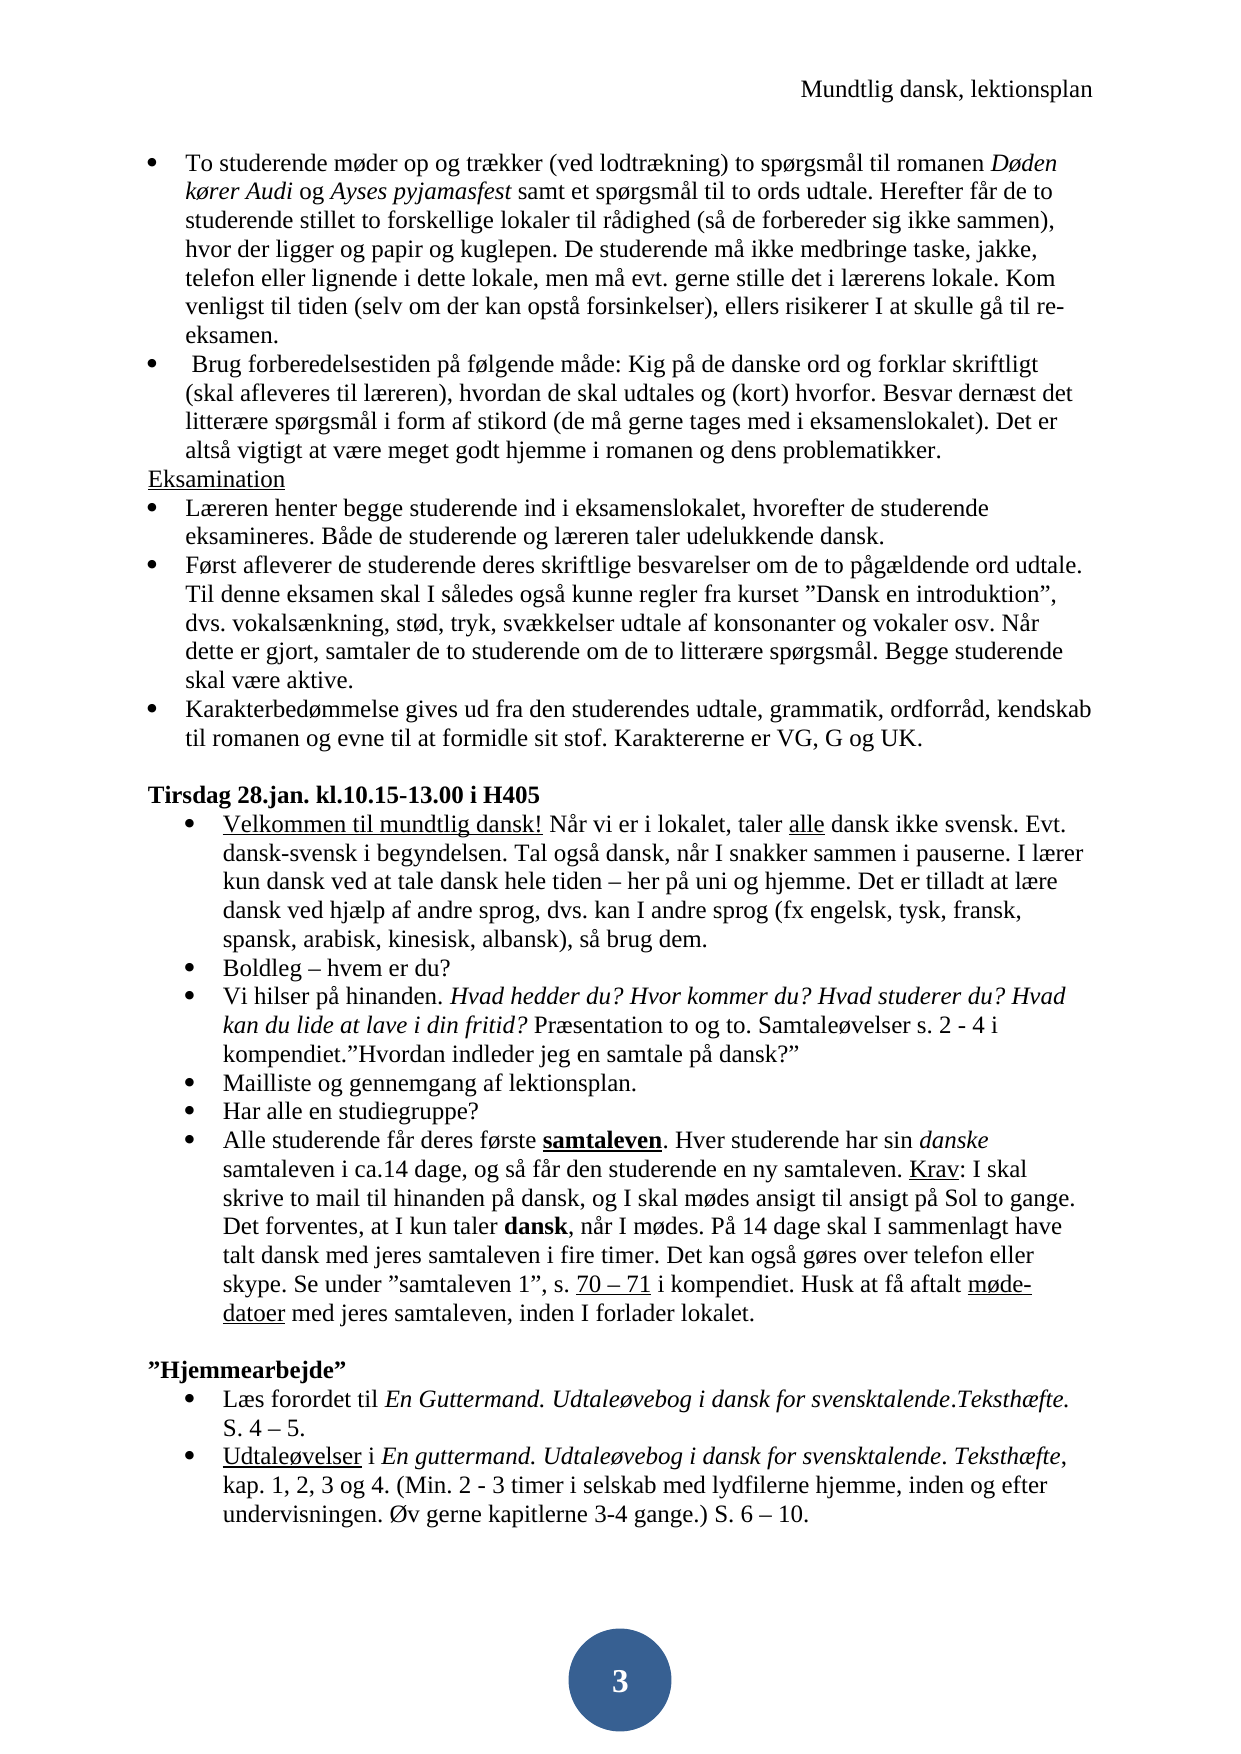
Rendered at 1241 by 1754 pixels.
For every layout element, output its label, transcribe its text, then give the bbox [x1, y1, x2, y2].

list Mailliste og gennemgang af lektionsplan. [185, 1068, 1092, 1096]
text Tirsdag 28.jan. kl.10.15-13.00 i H405 [148, 780, 1092, 809]
list Læreren henter begge studerende ind i eksamenslokalet, hvorefter de studerende eksamineres. Både de studerende og læreren taler udelukkende dansk. [148, 493, 1092, 550]
list Boldleg – hvem er du? [185, 953, 1092, 981]
text ”Hjemmearbejde” [148, 1355, 1092, 1384]
list Vi hilser på hinanden. Hvad hedder du? Hvor kommer du? Hvad studerer du? Hvad kan du lide at lave i din fritid? Præsentation to og to. Samtaleøvelser s. 2 - 4 i kompendiet.”Hvordan indleder jeg en samtale på dansk?” [185, 981, 1092, 1068]
list Karakterbedømmelse gives ud fra den studerendes udtale, grammatik, ordforråd, kendskab til romanen og evne til at formidle sit stof. Karaktererne er VG, G og UK. [148, 694, 1092, 751]
list Udtaleøvelser i En guttermand. Udtaleøvebog i dansk for svensktalende. Teksthæfte, kap. 1, 2, 3 og 4. (Min. 2 - 3 timer i selskab med lydfilerne hjemme, inden og efter undervisningen. Øv gerne kapitlerne 3-4 gange.) S. 6 – 10. [185, 1441, 1092, 1528]
list Har alle en studiegruppe? [185, 1096, 1092, 1125]
list To studerende møder op og trækker (ved lodtrækning) to spørgsmål til romanen Døden kører Audi og Ayses pyjamasfest samt et spørgsmål til to ords udtale. Herefter får de to studerende stillet to forskellige lokaler til rådighed (så de forbereder sig ikke sammen), hvor der ligger og papir og kuglepen. De studerende må ikke medbringe taske, jakke, telefon eller lignende i dette lokale, men må evt. gerne stille det i lærerens lokale. Kom venligst til tiden (selv om der kan opstå forsinkelser), ellers risikerer I at skulle gå til re-eksamen. [148, 148, 1092, 349]
list Brug forberedelsestiden på følgende måde: Kig på de danske ord og forklar skriftligt (skal afleveres til læreren), hvordan de skal udtales og (kort) hvorfor. Besvar dernæst det litterære spørgsmål i form af stikord (de må gerne tages med i eksamenslokalet). Det er altså vigtigt at være meget godt hjemme i romanen og dens problematikker. [148, 349, 1092, 464]
subtitle Eksamination [148, 464, 1092, 493]
list Først afleverer de studerende deres skriftlige besvarelser om de to pågældende ord udtale. Til denne eksamen skal I således også kunne regler fra kurset ”Dansk en introduktion”, dvs. vokalsænkning, stød, tryk, svækkelser udtale af konsonanter og vokaler osv. Når dette er gjort, samtaler de to studerende om de to litterære spørgsmål. Begge studerende skal være aktive. [148, 550, 1092, 694]
list Læs forordet til En Guttermand. Udtaleøvebog i dansk for svensktalende.Teksthæfte. S. 4 – 5. [185, 1384, 1092, 1441]
list Alle studerende får deres første samtaleven. Hver studerende har sin danske samtaleven i ca.14 dage, og så får den studerende en ny samtaleven. Krav: I skal skrive to mail til hinanden på dansk, og I skal mødes ansigt til ansigt på Sol to gange. Det forventes, at I kun taler dansk, når I mødes. På 14 dage skal I sammenlagt have talt dansk med jeres samtaleven i fire timer. Det kan også gøres over telefon eller skype. Se under ”samtaleven 1”, s. 70 – 71 i kompendiet. Husk at få aftalt møde-datoer med jeres samtaleven, inden I forlader lokalet. [185, 1125, 1092, 1326]
list Velkommen til mundtlig dansk! Når vi er i lokalet, taler alle dansk ikke svensk. Evt. dansk-svensk i begyndelsen. Tal også dansk, når I snakker sammen i pauserne. I lærer kun dansk ved at tale dansk hele tiden – her på uni og hjemme. Det er tilladt at lære dansk ved hjælp af andre sprog, dvs. kan I andre sprog (fx engelsk, tysk, fransk, spansk, arabisk, kinesisk, albansk), så brug dem. [185, 809, 1092, 953]
